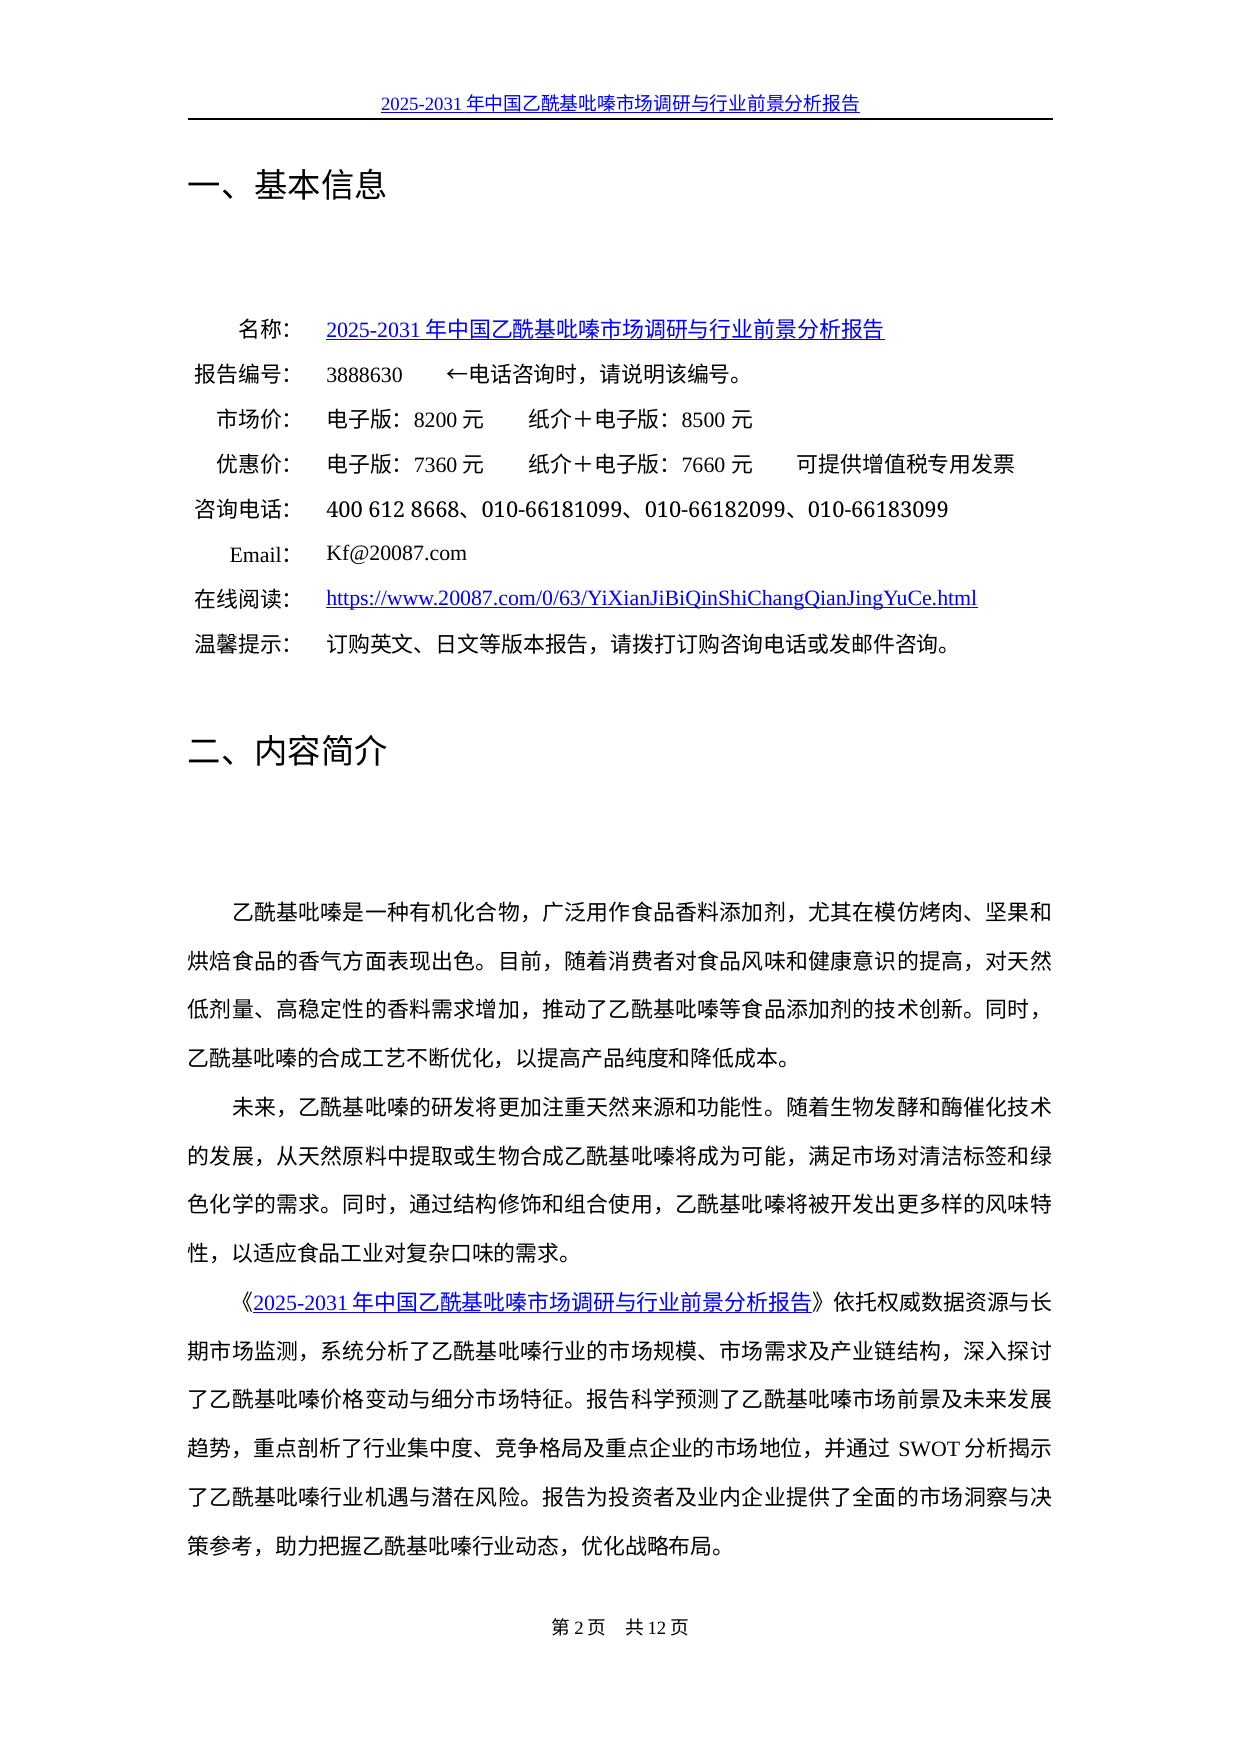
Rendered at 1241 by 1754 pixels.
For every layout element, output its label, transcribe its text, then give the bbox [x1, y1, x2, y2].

table_cell 电子版：7360 元 纸介＋电子版：7660 元 可提供增值税专用发票 [315, 447, 1073, 492]
table_cell 报告编号： [167, 357, 315, 402]
table_cell 400 612 8668、010-66181099、010-66182099、010-66183099 [315, 492, 1073, 537]
table_cell Kf@20087.com [315, 537, 1073, 582]
title 二、内容简介 [187, 717, 1053, 782]
table_cell 市场价： [167, 402, 315, 447]
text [187, 894, 1053, 1561]
table_cell 在线阅读： [167, 582, 315, 627]
table_cell 咨询电话： [167, 492, 315, 537]
table_header 2025-2031年中国乙酰基吡嗪市场调研与行业前景分析报告 [315, 312, 1073, 357]
table_cell 3888630 ←电话咨询时，请说明该编号。 [315, 357, 1073, 402]
title 一、基本信息 [187, 150, 1053, 215]
table_cell [315, 582, 1073, 627]
table_cell 订购英文、日文等版本报告，请拨打订购咨询电话或发邮件咨询。 [315, 627, 1073, 672]
table_cell 温馨提示： [167, 627, 315, 672]
table_cell 优惠价： [167, 447, 315, 492]
table_cell Email： [167, 537, 315, 582]
table_cell 电子版：8200 元 纸介＋电子版：8500 元 [315, 402, 1073, 447]
table_header 名称： [167, 312, 315, 357]
